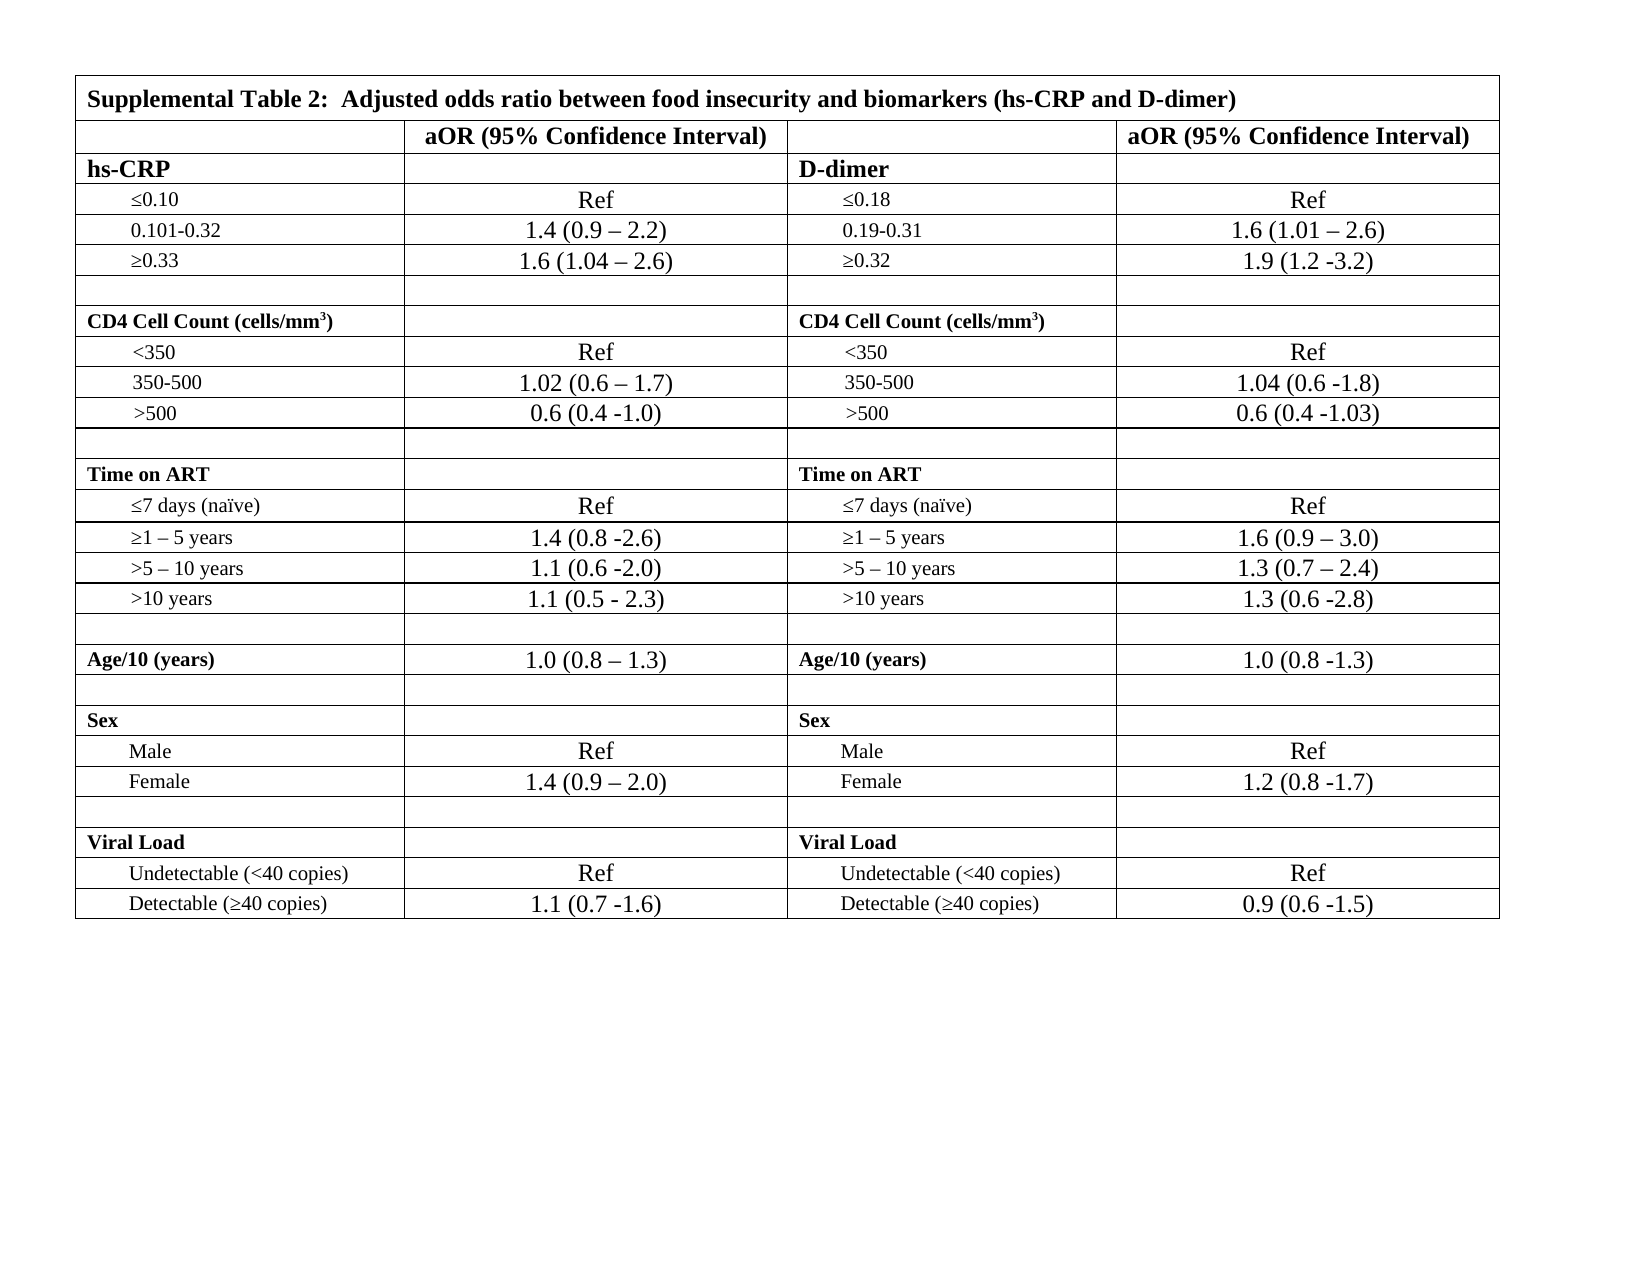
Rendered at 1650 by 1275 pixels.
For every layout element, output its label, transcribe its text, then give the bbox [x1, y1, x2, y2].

table_cell 1.04 (0.6 -1.8) [1117, 367, 1499, 397]
table_cell Viral Load [76, 828, 404, 857]
table_cell Ref [1117, 337, 1499, 366]
table_cell 0.6 (0.4 -1.03) [1117, 398, 1499, 427]
table_cell [405, 276, 787, 305]
table_cell Viral Load [788, 828, 1116, 857]
table_cell ≤7 days (naïve) [76, 490, 404, 521]
table_cell [788, 797, 1116, 827]
table_cell 1.1 (0.5 - 2.3) [405, 584, 787, 613]
table_cell Sex [788, 706, 1116, 735]
table_cell [788, 121, 1116, 153]
table_cell [76, 121, 404, 153]
table_cell 1.0 (0.8 – 1.3) [405, 645, 787, 674]
table_cell [76, 429, 404, 458]
table_cell [1117, 276, 1499, 305]
table_cell ≥1 – 5 years [788, 523, 1116, 552]
table_cell [1117, 459, 1499, 488]
table_cell hs-CRP [76, 154, 404, 183]
table_cell ≤0.10 [76, 184, 404, 214]
table_cell [405, 797, 787, 827]
table_cell Ref [405, 337, 787, 366]
table_cell >500 [788, 398, 1116, 427]
table_cell [1117, 614, 1499, 643]
table_cell [405, 675, 787, 704]
table_cell [405, 706, 787, 735]
table_cell [1117, 706, 1499, 735]
table_cell 1.0 (0.8 -1.3) [1117, 645, 1499, 674]
table_cell Ref [405, 736, 787, 766]
table_cell ≥0.32 [788, 245, 1116, 275]
table_cell [1117, 429, 1499, 458]
table_cell [76, 276, 404, 305]
table_cell Ref [405, 184, 787, 214]
table_cell CD4 Cell Count (cells/mm3) [788, 306, 1116, 336]
table_cell 1.9 (1.2 -3.2) [1117, 245, 1499, 275]
table_cell Ref [1117, 858, 1499, 888]
table_cell [405, 828, 787, 857]
table_cell [788, 276, 1116, 305]
table_cell 1.3 (0.7 – 2.4) [1117, 553, 1499, 582]
table_cell 0.101-0.32 [76, 215, 404, 244]
table_cell Female [788, 767, 1116, 796]
table_cell 0.6 (0.4 -1.0) [405, 398, 787, 427]
table_cell Ref [405, 858, 787, 888]
table_cell >5 – 10 years [76, 553, 404, 582]
table_cell Ref [1117, 736, 1499, 766]
table_cell [788, 675, 1116, 704]
table_cell <350 [76, 337, 404, 366]
table_cell Time on ART [76, 459, 404, 488]
table_cell 1.2 (0.8 -1.7) [1117, 767, 1499, 796]
table_cell 0.9 (0.6 -1.5) [1117, 889, 1499, 918]
table_cell ≥0.33 [76, 245, 404, 275]
table_cell 1.6 (1.01 – 2.6) [1117, 215, 1499, 244]
table_cell [788, 614, 1116, 643]
table_cell 1.6 (1.04 – 2.6) [405, 245, 787, 275]
table_cell [788, 429, 1116, 458]
table_cell 0.19-0.31 [788, 215, 1116, 244]
table_cell 1.4 (0.9 – 2.2) [405, 215, 787, 244]
table_cell D-dimer [788, 154, 1116, 183]
table_cell 1.4 (0.8 -2.6) [405, 523, 787, 552]
table_cell Ref [1117, 490, 1499, 521]
table_cell [405, 154, 787, 183]
table_cell 1.1 (0.6 -2.0) [405, 553, 787, 582]
table_cell [76, 675, 404, 704]
table_cell [405, 306, 787, 336]
table_cell Undetectable (<40 copies) [76, 858, 404, 888]
table_cell 1.4 (0.9 – 2.0) [405, 767, 787, 796]
table_cell aOR (95% Confidence Interval) [405, 121, 787, 153]
table_cell >10 years [76, 584, 404, 613]
table_cell [76, 614, 404, 643]
table_cell Detectable (≥40 copies) [76, 889, 404, 918]
table_cell >5 – 10 years [788, 553, 1116, 582]
table_cell [1117, 306, 1499, 336]
table_cell 350-500 [788, 367, 1116, 397]
table_cell >500 [76, 398, 404, 427]
table_cell Age/10 (years) [788, 645, 1116, 674]
table_cell Time on ART [788, 459, 1116, 488]
table_cell [1117, 797, 1499, 827]
table_cell [1117, 675, 1499, 704]
table_cell [76, 797, 404, 827]
table_cell 350-500 [76, 367, 404, 397]
table_cell Sex [76, 706, 404, 735]
table_cell Ref [405, 490, 787, 521]
table_cell [405, 614, 787, 643]
table_header Supplemental Table 2: Adjusted odds ratio between food insecurity and biomarkers (hs-CRP and D-dimer) [76, 76, 1499, 120]
table_cell Undetectable (<40 copies) [788, 858, 1116, 888]
table_cell Male [76, 736, 404, 766]
table_cell 1.02 (0.6 – 1.7) [405, 367, 787, 397]
table_cell Male [788, 736, 1116, 766]
table_cell ≤0.18 [788, 184, 1116, 214]
table_cell [1117, 828, 1499, 857]
table_cell [1117, 154, 1499, 183]
table_cell 1.3 (0.6 -2.8) [1117, 584, 1499, 613]
table_cell >10 years [788, 584, 1116, 613]
table_cell 1.1 (0.7 -1.6) [405, 889, 787, 918]
table_cell Age/10 (years) [76, 645, 404, 674]
table_cell CD4 Cell Count (cells/mm3) [76, 306, 404, 336]
table_cell Female [76, 767, 404, 796]
table_cell Ref [1117, 184, 1499, 214]
table_cell aOR (95% Confidence Interval) [1117, 121, 1499, 153]
table_cell Detectable (≥40 copies) [788, 889, 1116, 918]
table_cell [405, 459, 787, 488]
table_cell 1.6 (0.9 – 3.0) [1117, 523, 1499, 552]
table_cell ≥1 – 5 years [76, 523, 404, 552]
table_cell [405, 429, 787, 458]
table_cell <350 [788, 337, 1116, 366]
table_cell ≤7 days (naïve) [788, 490, 1116, 521]
